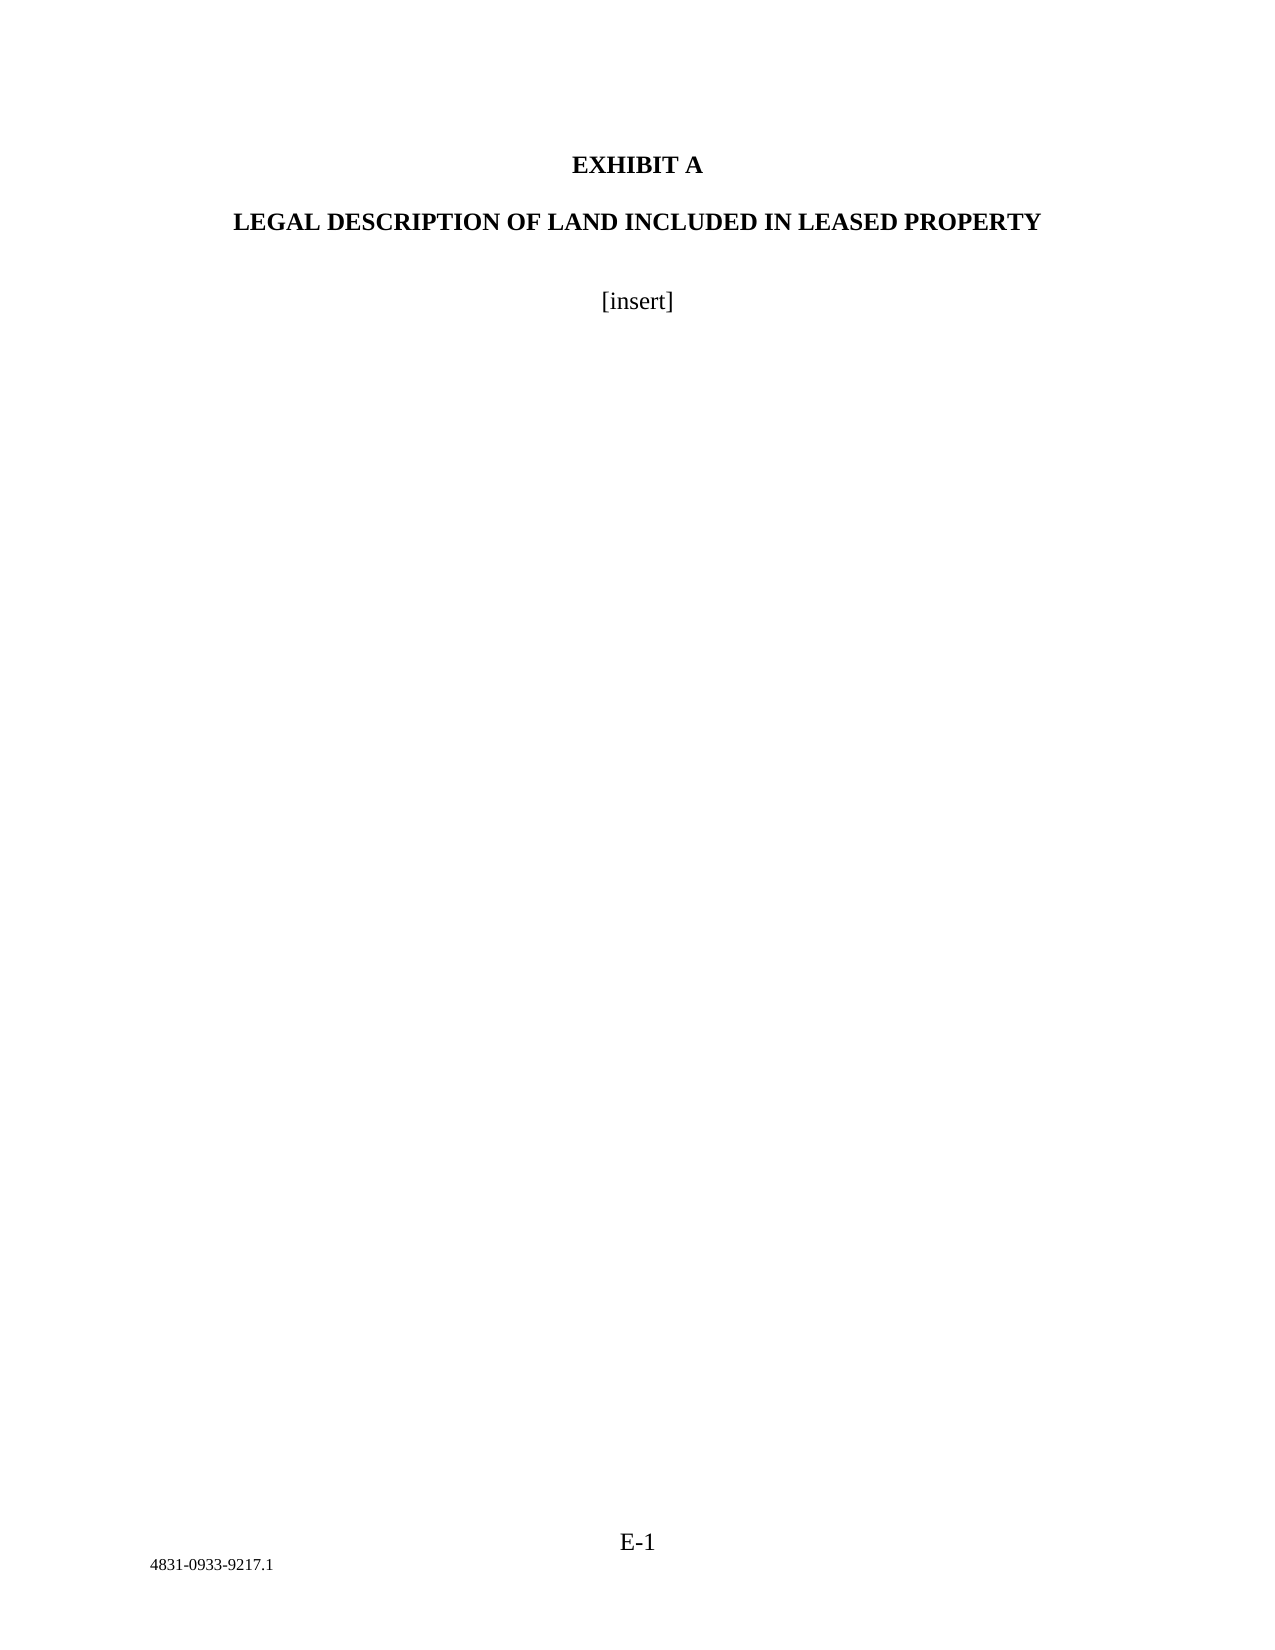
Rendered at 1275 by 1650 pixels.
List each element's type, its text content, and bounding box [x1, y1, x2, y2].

text [insert] [150, 286, 1125, 315]
subtitle EXHIBIT A LEGAL DESCRIPTION OF LAND INCLUDED IN LEASED PROPERTY [150, 150, 1125, 236]
